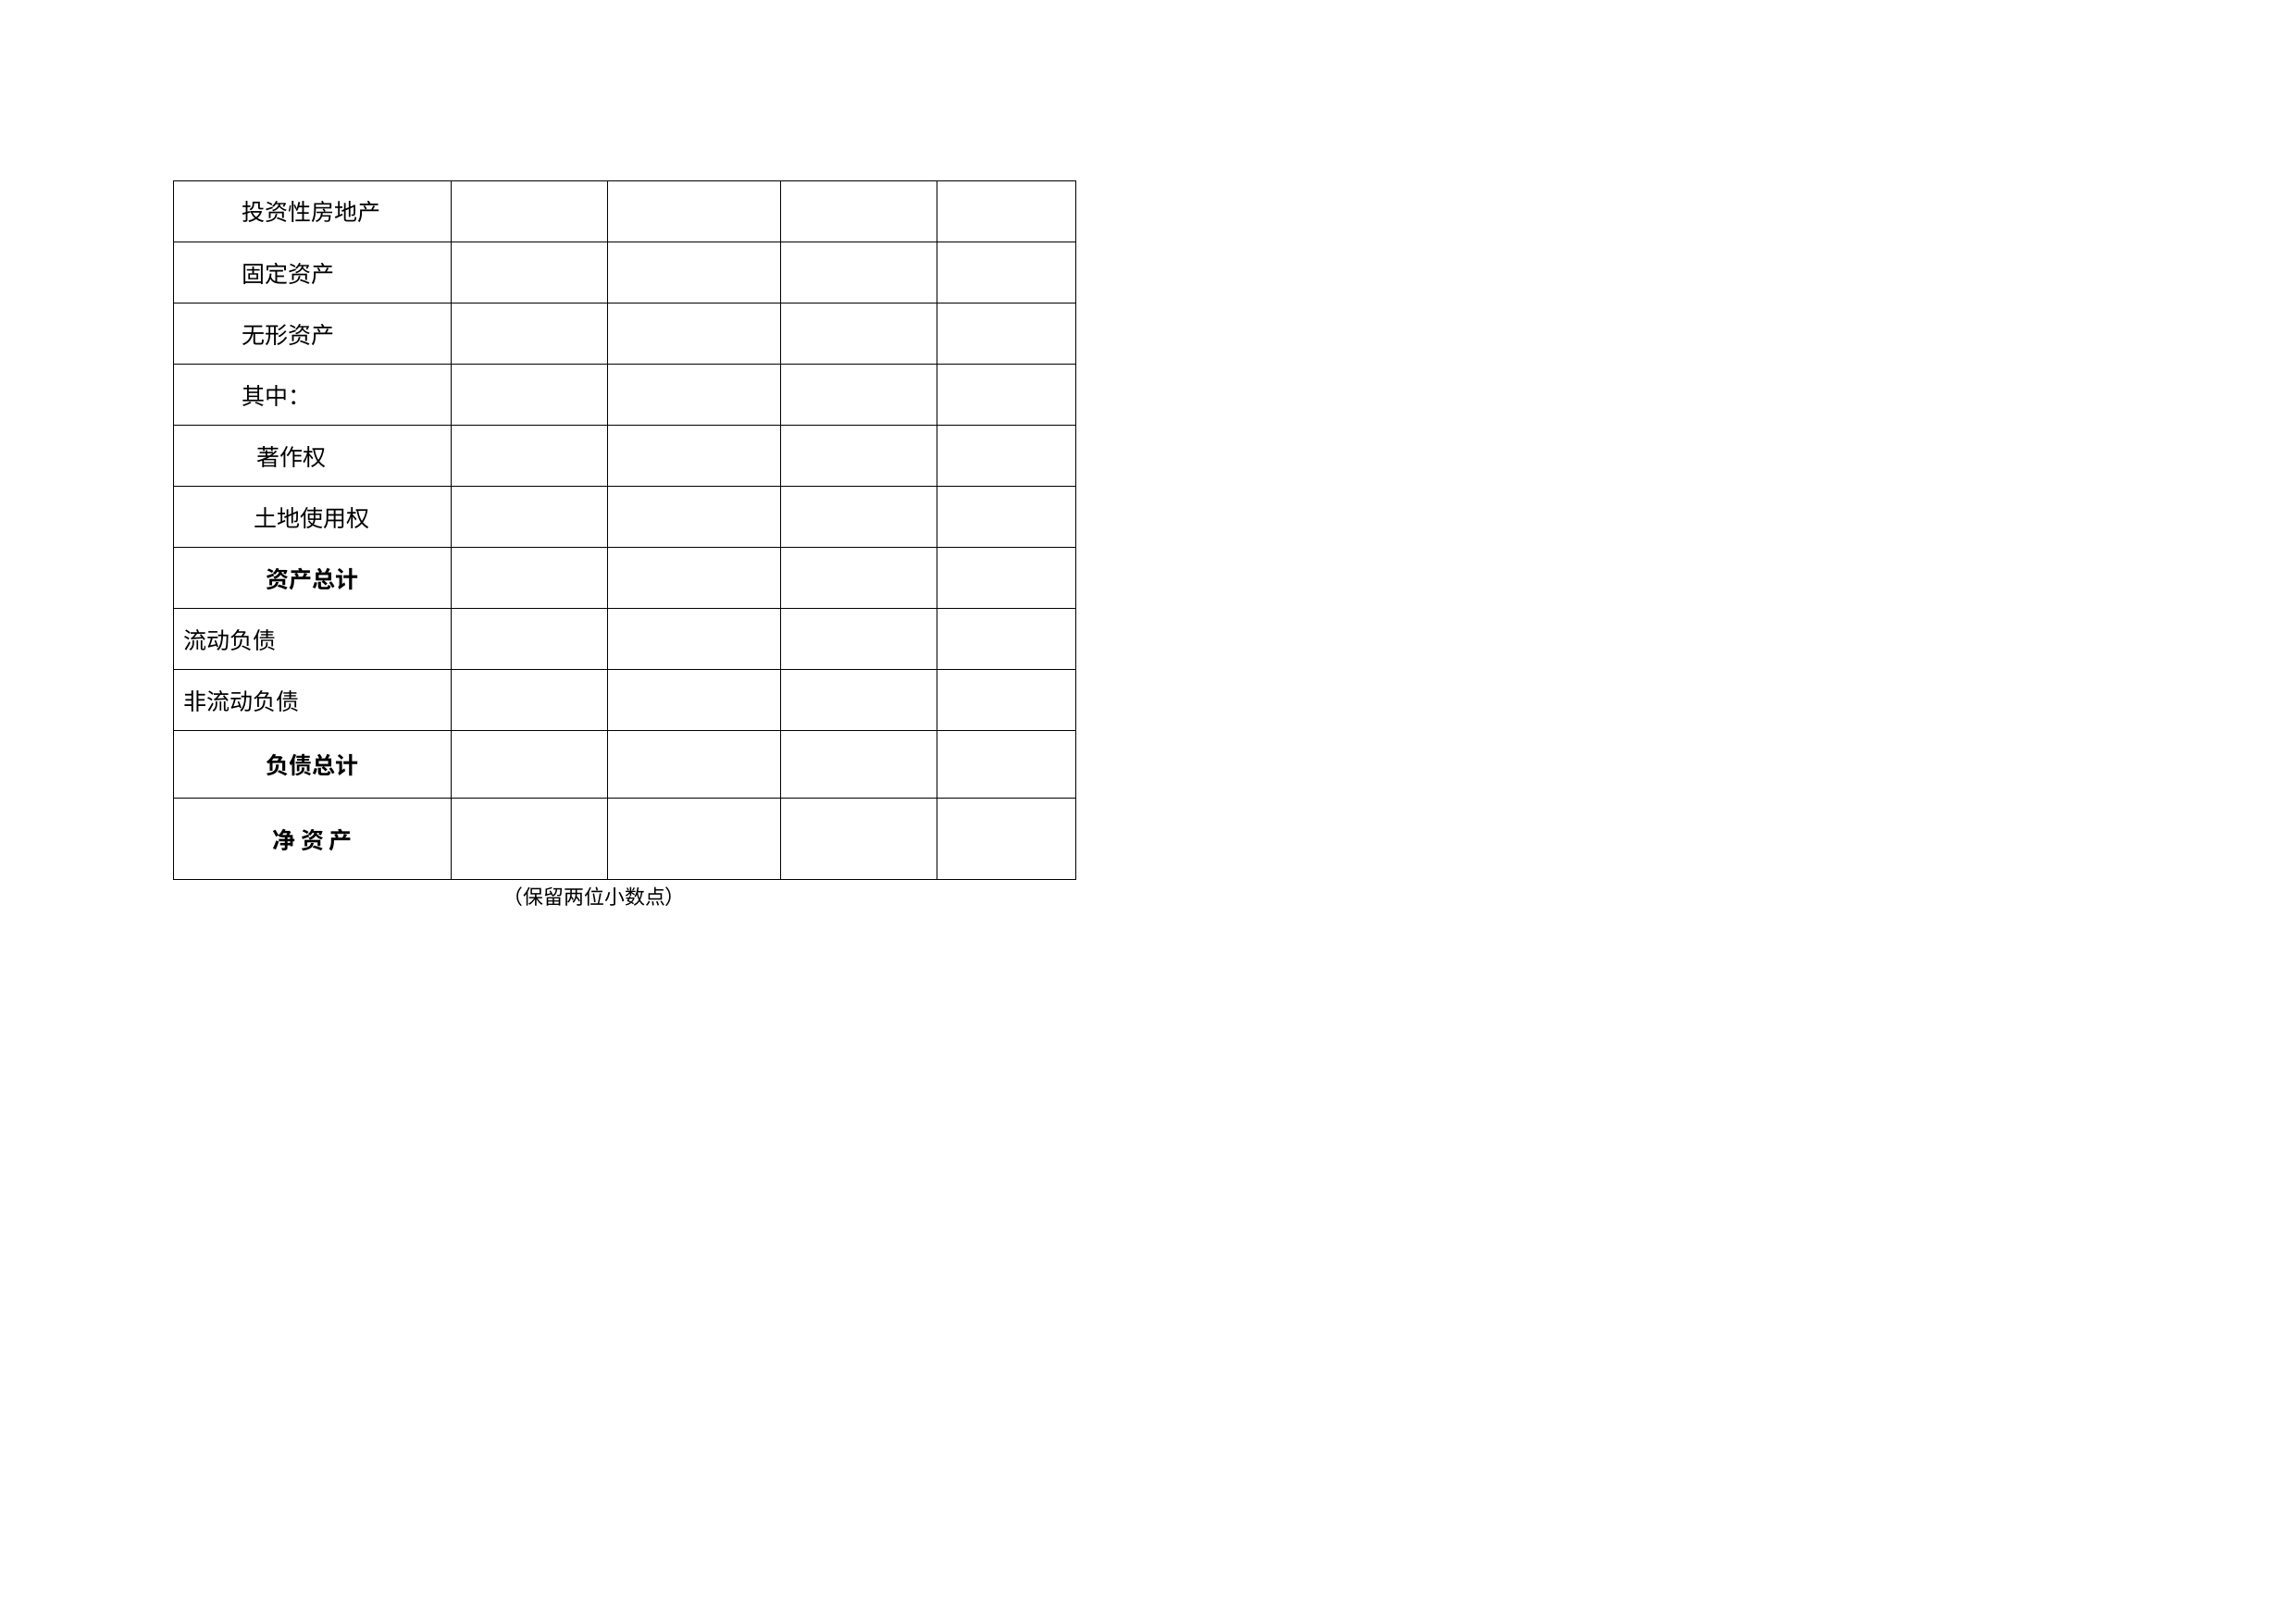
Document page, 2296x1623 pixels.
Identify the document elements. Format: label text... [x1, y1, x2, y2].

table_cell [608, 304, 780, 364]
table_cell [937, 426, 1075, 486]
table_cell [937, 670, 1075, 730]
table_cell [781, 181, 937, 242]
table_cell [608, 548, 780, 608]
table_cell 非流动负债 [174, 670, 451, 730]
table_cell [608, 181, 780, 242]
table_cell 土地使用权 [174, 487, 451, 547]
table_cell [937, 242, 1075, 303]
table_cell [452, 799, 607, 879]
table_cell [937, 799, 1075, 879]
table_cell [452, 548, 607, 608]
table_cell [608, 670, 780, 730]
table_cell [452, 365, 607, 425]
table_cell [781, 670, 937, 730]
table_cell [608, 731, 780, 798]
table_cell [452, 304, 607, 364]
table_cell [608, 365, 780, 425]
table_cell [781, 548, 937, 608]
table_cell [937, 365, 1075, 425]
table_cell [937, 609, 1075, 669]
table_cell [608, 799, 780, 879]
table_cell [781, 242, 937, 303]
table_cell [937, 487, 1075, 547]
table_cell [608, 609, 780, 669]
table_cell [781, 426, 937, 486]
table_cell [452, 731, 607, 798]
table_cell [781, 365, 937, 425]
table_cell [781, 731, 937, 798]
table_cell [781, 304, 937, 364]
table_cell [781, 799, 937, 879]
table_cell [452, 609, 607, 669]
table_cell [452, 426, 607, 486]
table_cell [937, 181, 1075, 242]
table_cell [608, 487, 780, 547]
table_cell [937, 548, 1075, 608]
table_cell [452, 242, 607, 303]
table_cell [781, 609, 937, 669]
table_cell 资产总计 [174, 548, 451, 608]
text （保留两位小数点） [139, 880, 1127, 911]
table_cell [937, 304, 1075, 364]
table_cell 著作权 [174, 426, 451, 486]
table_cell 流动负债 [174, 609, 451, 669]
table_cell 其中： [174, 365, 451, 425]
table_cell [937, 731, 1075, 798]
table_cell [452, 670, 607, 730]
table_cell [608, 426, 780, 486]
table_cell 负债总计 [174, 731, 451, 798]
table_cell 净 资 产 [174, 799, 451, 879]
table_cell [781, 487, 937, 547]
table_cell [452, 181, 607, 242]
table_cell 固定资产 [174, 242, 451, 303]
table_cell [452, 487, 607, 547]
table_cell [608, 242, 780, 303]
table_cell 无形资产 [174, 304, 451, 364]
table_cell 投资性房地产 [174, 181, 451, 242]
